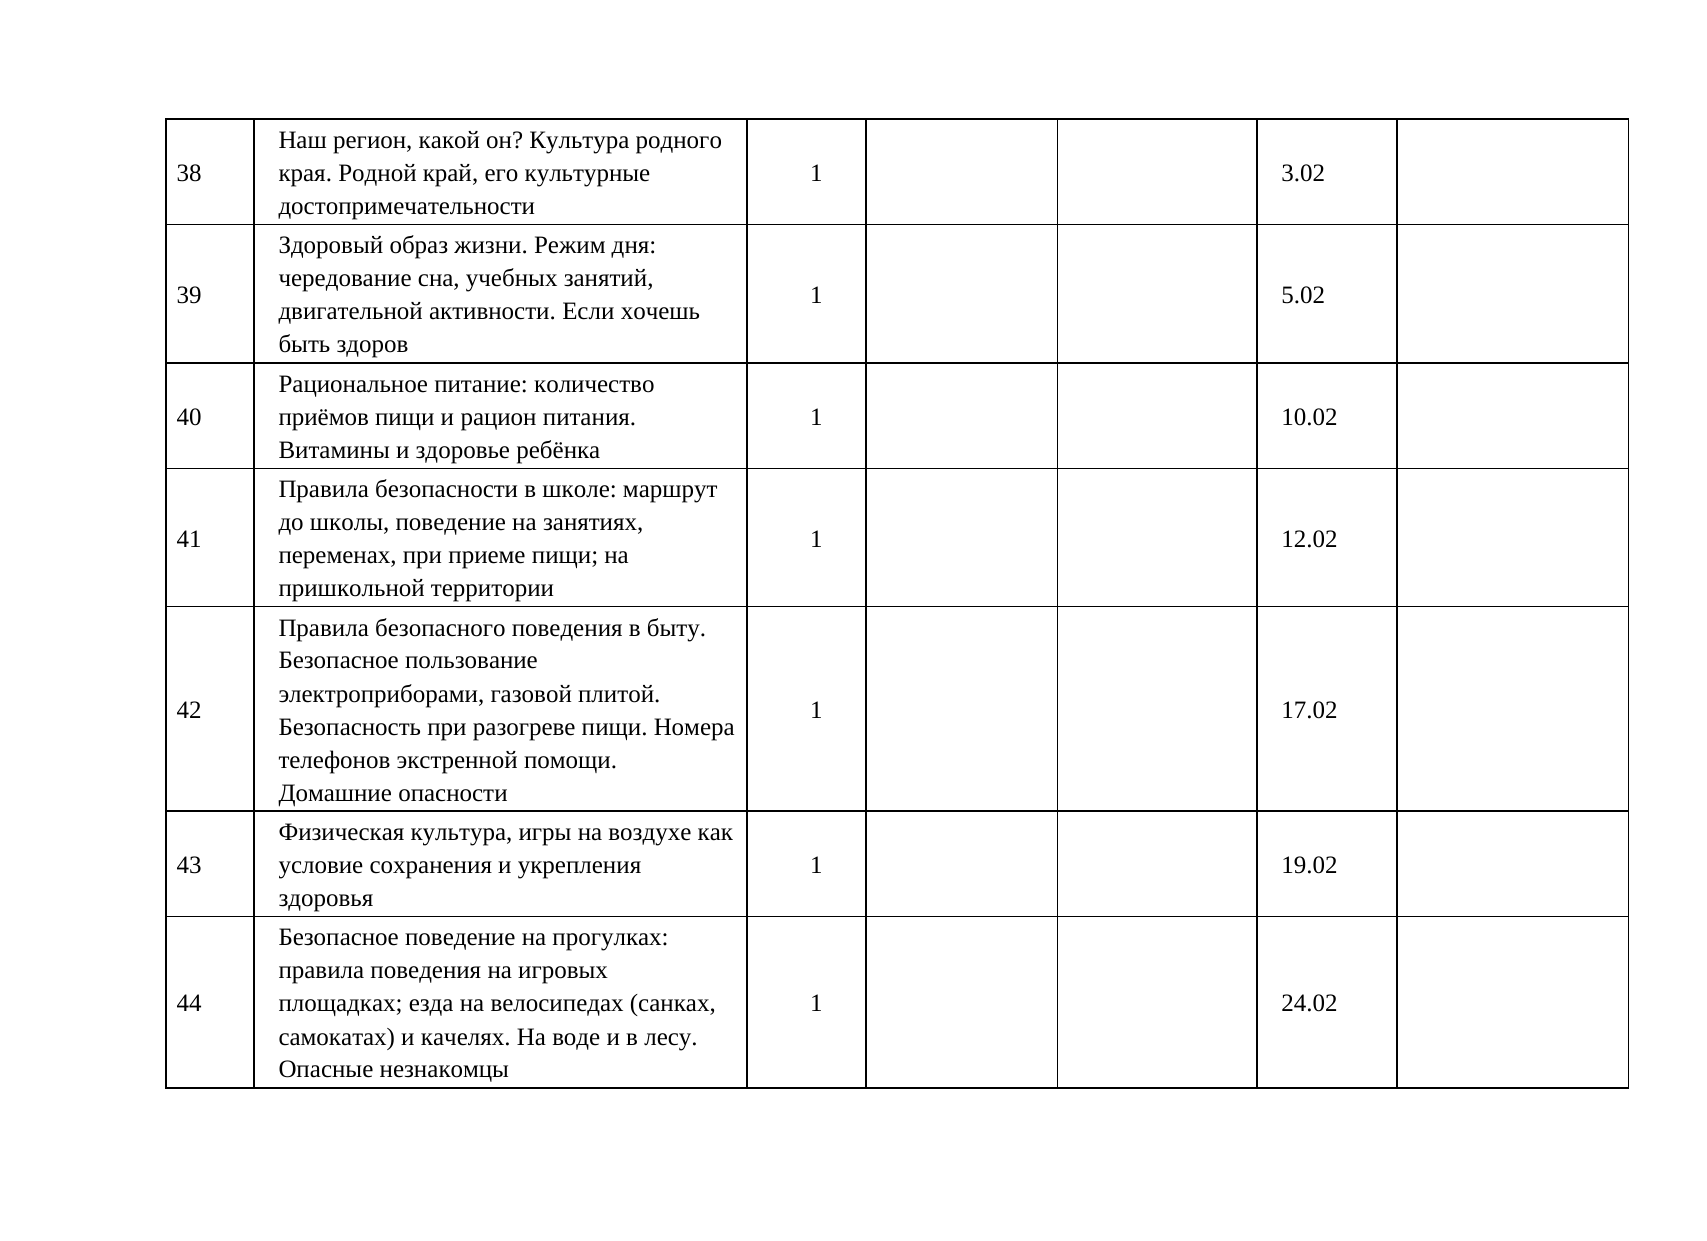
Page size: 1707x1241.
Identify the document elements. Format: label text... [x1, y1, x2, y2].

table_cell 39 [167, 225, 253, 362]
table_cell 1 [748, 812, 865, 916]
table_cell 43 [167, 812, 253, 916]
table_cell 5.02 [1258, 225, 1396, 362]
table_cell [1058, 917, 1256, 1087]
table_cell [1398, 469, 1628, 606]
table_cell [867, 917, 1057, 1087]
table_cell [867, 364, 1057, 467]
table_cell 17.02 [1258, 607, 1396, 810]
table_cell Здоровый образ жизни. Режим дня: чередование сна, учебных занятий, двигательной активности. Если хочешь быть здоров [255, 225, 746, 362]
table_cell Правила безопасного поведения в быту. Безопасное пользование электроприборами, газовой плитой. Безопасность при разогреве пищи. Номера телефонов экстренной помощи. Домашние опасности [255, 607, 746, 810]
table_cell 44 [167, 917, 253, 1087]
table_cell [867, 607, 1057, 810]
table_cell [867, 120, 1057, 223]
table_cell [1398, 812, 1628, 916]
table_cell Безопасное поведение на прогулках: правила поведения на игровых площадках; езда на велосипедах (санках, самокатах) и качелях. На воде и в лесу. Опасные незнакомцы [255, 917, 746, 1087]
table_cell [867, 812, 1057, 916]
table_cell 1 [748, 917, 865, 1087]
table_cell [867, 225, 1057, 362]
table_cell [1058, 364, 1256, 467]
table_cell 42 [167, 607, 253, 810]
table_cell 1 [748, 469, 865, 606]
table_cell [1058, 225, 1256, 362]
table_cell [867, 469, 1057, 606]
table_cell 1 [748, 607, 865, 810]
table_cell [1398, 607, 1628, 810]
table_cell 1 [748, 364, 865, 467]
table_cell 40 [167, 364, 253, 467]
table_cell [1398, 917, 1628, 1087]
table_cell 41 [167, 469, 253, 606]
table_cell [1058, 469, 1256, 606]
table_cell [1398, 120, 1628, 223]
table_cell [1058, 607, 1256, 810]
table_cell Правила безопасности в школе: маршрут до школы, поведение на занятиях, переменах, при приеме пищи; на пришкольной территории [255, 469, 746, 606]
table_cell Наш регион, какой он? Культура родного края. Родной край, его культурные достопримечательности [255, 120, 746, 223]
table_cell 24.02 [1258, 917, 1396, 1087]
table_cell [1058, 120, 1256, 223]
table_cell 1 [748, 225, 865, 362]
table_cell Физическая культура, игры на воздухе как условие сохранения и укрепления здоровья [255, 812, 746, 916]
table_cell 1 [748, 120, 865, 223]
table_cell 12.02 [1258, 469, 1396, 606]
table_cell 3.02 [1258, 120, 1396, 223]
table_cell [1398, 225, 1628, 362]
table_cell 19.02 [1258, 812, 1396, 916]
table_cell [1058, 812, 1256, 916]
table_cell 10.02 [1258, 364, 1396, 467]
table_cell Рациональное питание: количество приёмов пищи и рацион питания. Витамины и здоровье ребёнка [255, 364, 746, 467]
table_cell [1398, 364, 1628, 467]
table_cell 38 [167, 120, 253, 223]
